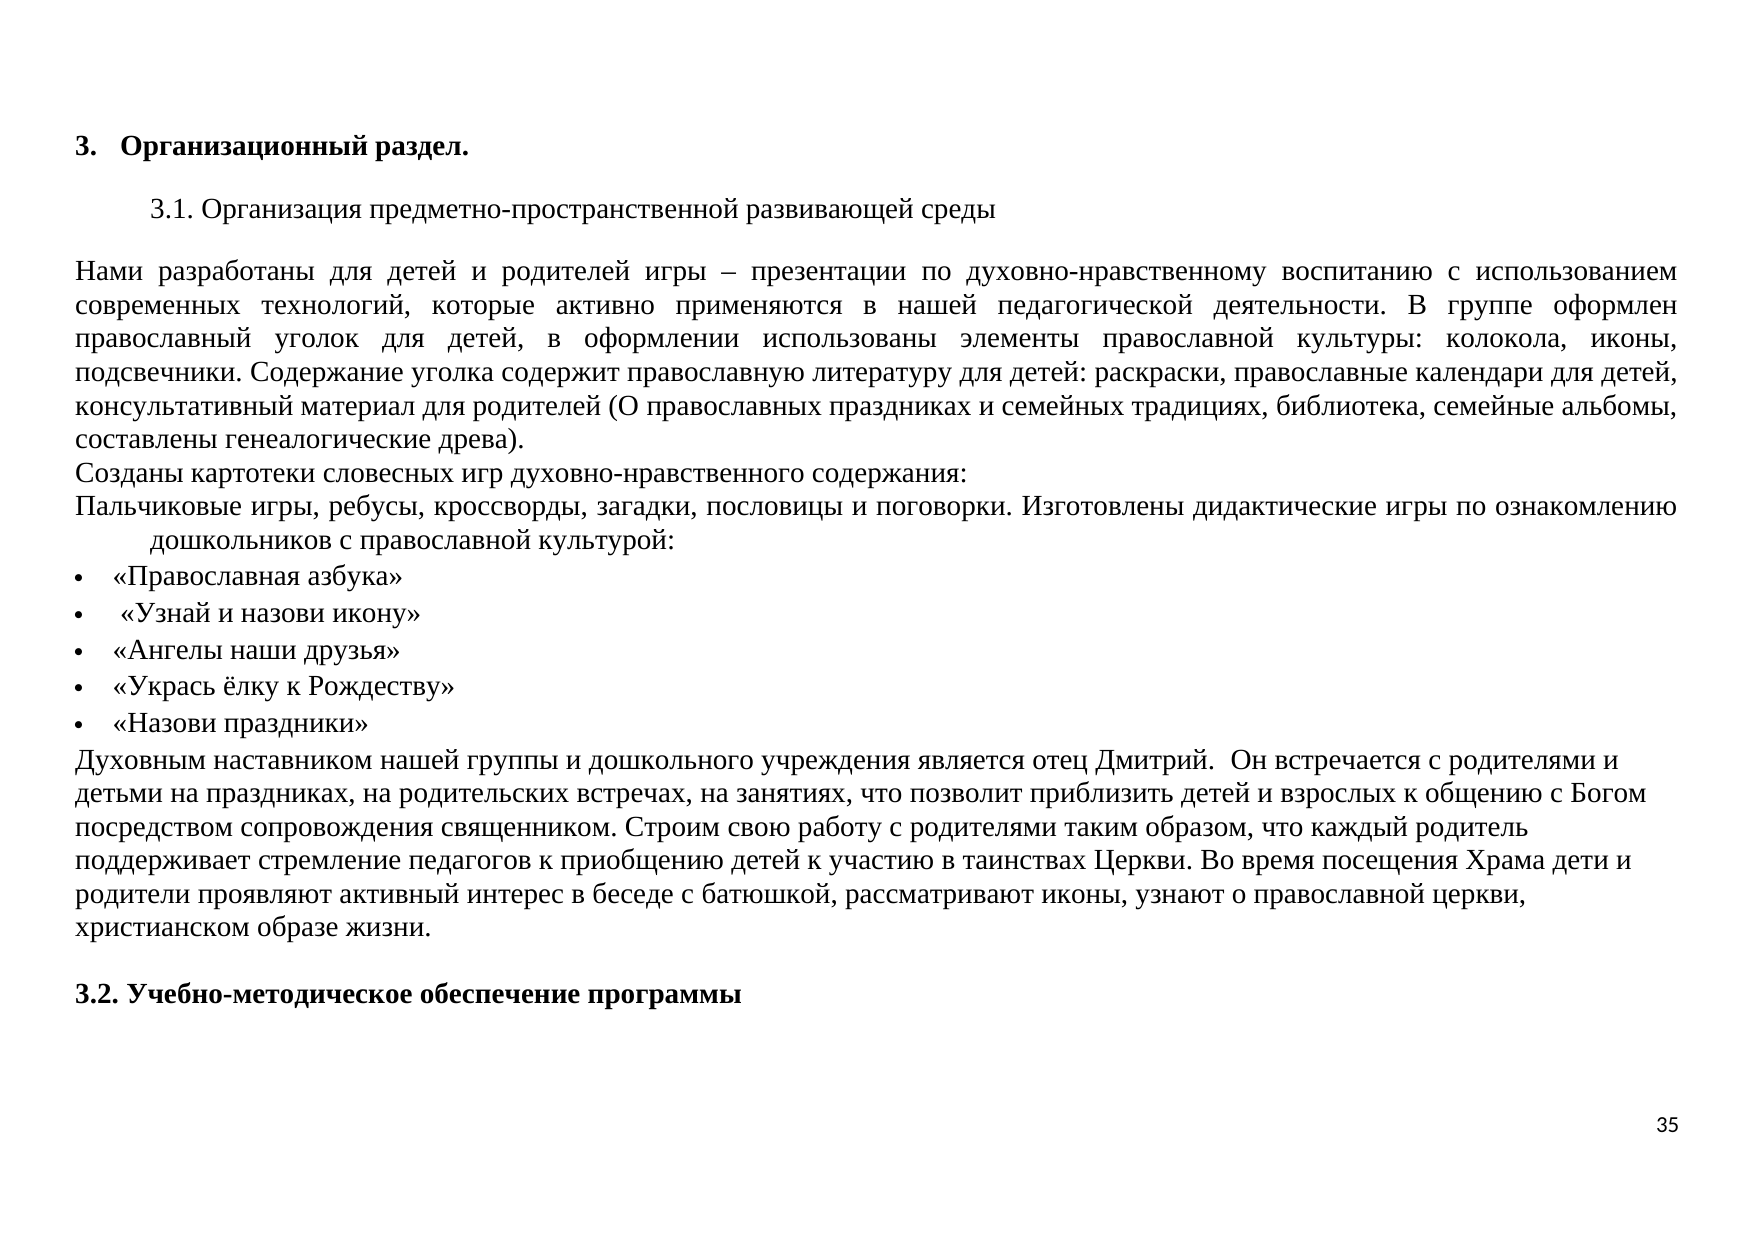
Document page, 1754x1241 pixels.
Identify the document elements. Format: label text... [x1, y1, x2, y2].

text Пальчиковые игры, ребусы, кроссворды, загадки, пословицы и поговорки. Изготовлены дидактические игры по ознакомлению дошкольников с православной культурой: [75, 488, 1679, 555]
list «Православная азбука» [75, 558, 1679, 592]
list «Укрась ёлку к Рождеству» [75, 668, 1679, 702]
list «Ангелы наши друзья» [75, 632, 1679, 665]
text Созданы картотеки словесных игр духовно-нравственного содержания: [75, 455, 1679, 488]
text Нами разработаны для детей и родителей игры – презентации по духовно-нравственному воспитанию с использованием современных технологий, которые активно применяются в нашей педагогической деятельности. В группе оформлен православный уголок для детей, в оформлении использованы элементы православной культуры: колокола, иконы, подсвечники. Содержание уголка содержит православную литературу для детей: раскраски, православные календари для детей, консультативный материал для родителей (О православных праздниках и семейных традициях, библиотека, семейные альбомы, составлены генеалогические древа). [75, 253, 1679, 455]
text 3.1. Организация предметно-пространственной развивающей среды [150, 191, 1679, 224]
list Организационный раздел. [75, 128, 1679, 162]
text Духовным наставником нашей группы и дошкольного учреждения является отец Дмитрий. Он встречается с родителями и детьми на праздниках, на родительских встречах, на занятиях, что позволит приблизить детей и взрослых к общению с Богом посредством сопровождения священником. Строим свою работу с родителями таким образом, что каждый родитель поддерживает стремление педагогов к приобщению детей к участию в таинствах Церкви. Во время посещения Храма дети и родители проявляют активный интерес в беседе с батюшкой, рассматривают иконы, узнают о православной церкви, христианском образе жизни. [75, 742, 1679, 943]
text 3.2. Учебно-методическое обеспечение программы [75, 977, 1679, 1010]
list «Узнай и назови икону» [75, 595, 1679, 629]
list «Назови праздники» [75, 705, 1679, 739]
